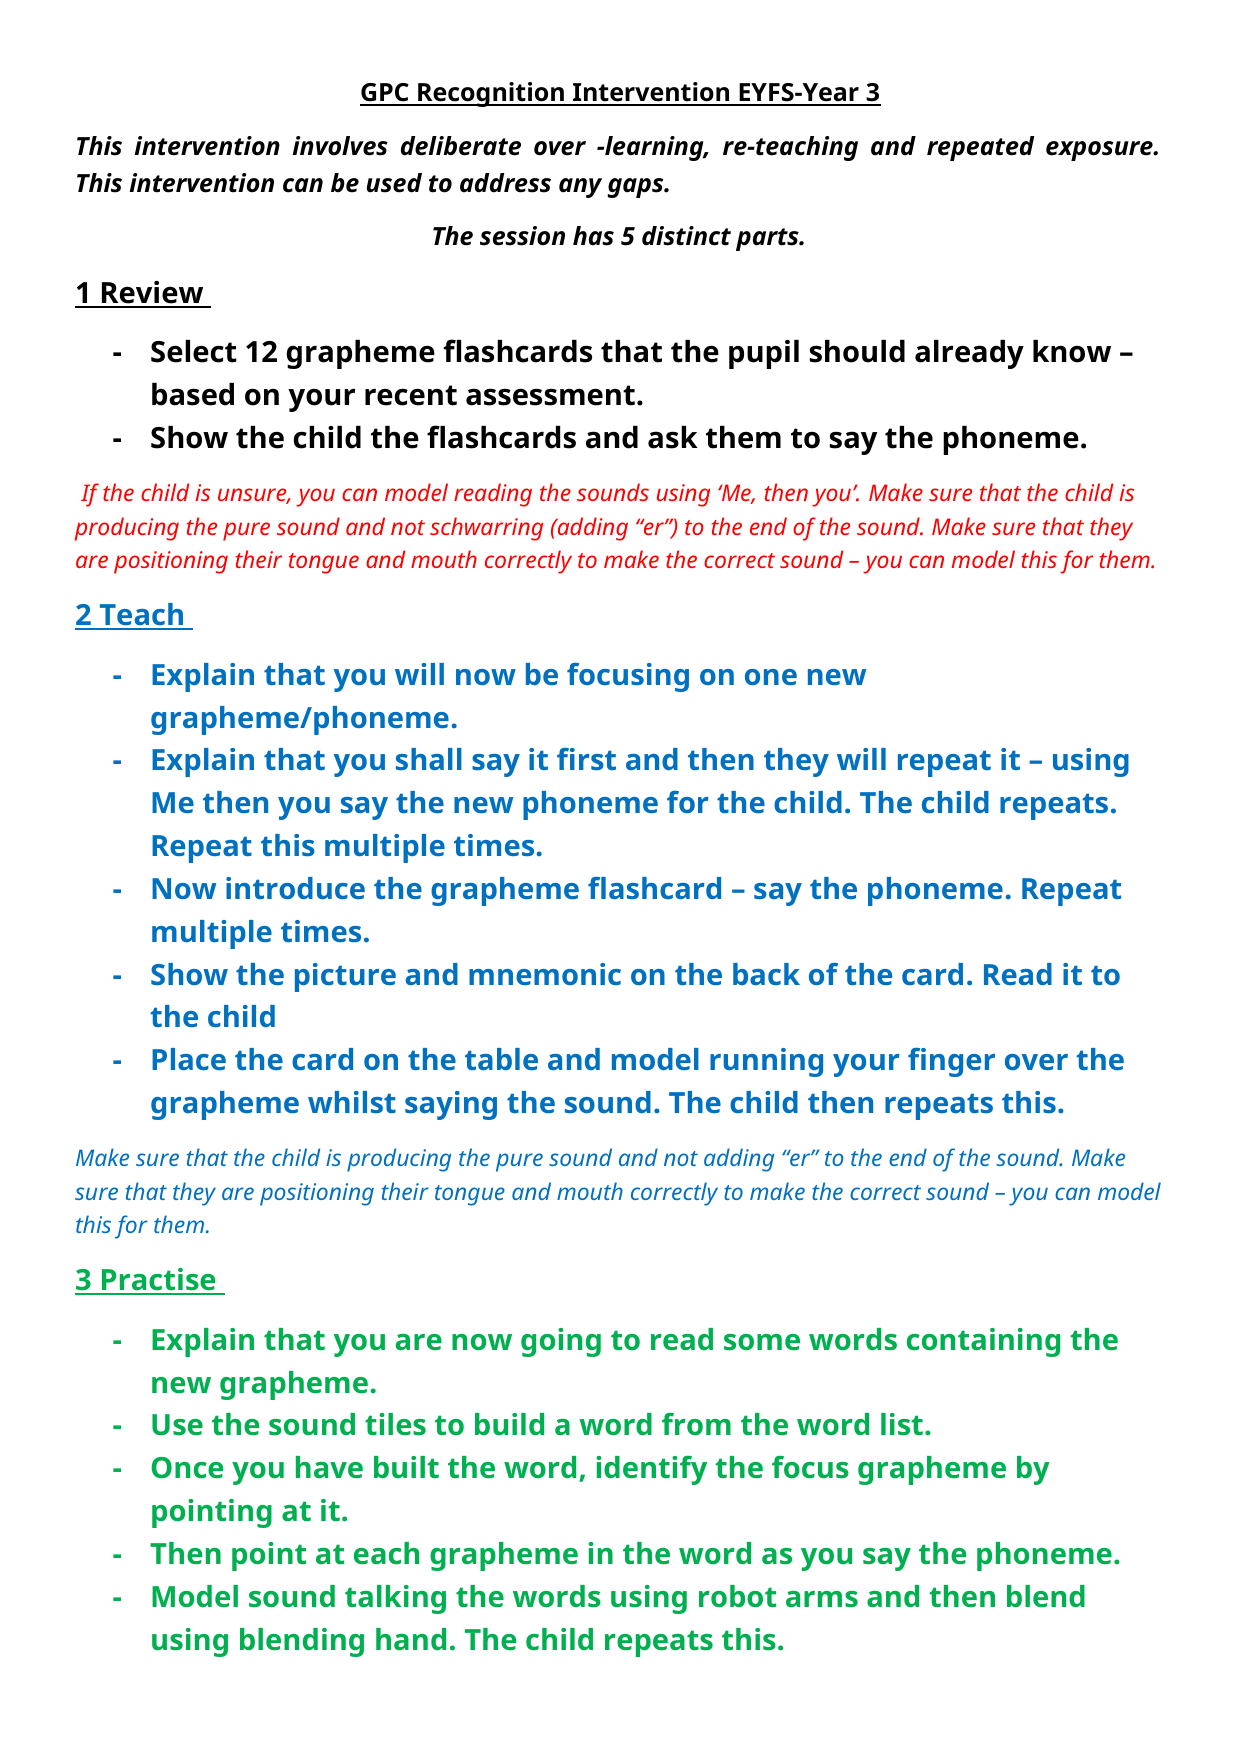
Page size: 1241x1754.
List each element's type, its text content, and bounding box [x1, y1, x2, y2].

list Show the picture and mnemonic on the back of the card. Read it to the child [112, 954, 1165, 1036]
text Make sure that the child is producing the pure sound and not adding “er” to the end of the sound. Make sure that they are positioning their tongue and mouth correctly to make the correct sound – you can model this for them. [75, 1142, 1165, 1240]
list Explain that you are now going to read some words containing the new grapheme. [112, 1319, 1165, 1402]
list Model sound talking the words using robot arms and then blend using blending hand. The child repeats this. [112, 1576, 1165, 1658]
list Once you have built the word, identify the focus grapheme by pointing at it. [112, 1447, 1165, 1530]
list Place the card on the table and model running your finger over the grapheme whilst saying the sound. The child then repeats this. [112, 1039, 1165, 1122]
text The session has 5 distinct parts. [75, 219, 1165, 253]
list Explain that you will now be focusing on one new grapheme/phoneme. [112, 654, 1165, 737]
text This intervention involves deliberate over -learning, re-teaching and repeated exposure. This intervention can be used to address any gaps. [75, 128, 1165, 199]
list Show the child the flashcards and ask them to say the phoneme. [112, 417, 1165, 457]
list Select 12 grapheme flashcards that the pupil should already know – based on your recent assessment. [112, 332, 1165, 414]
text 3 Practise [75, 1259, 1165, 1299]
text If the child is unsure, you can model reading the sounds using ‘Me, then you’. Make sure that the child is producing the pure sound and not schwarring (adding “er”) to the end of the sound. Make sure that they are positioning their tongue and mouth correctly to make the correct sound – you can model this for them. [75, 477, 1165, 575]
list Explain that you shall say it first and then they will repeat it – using Me then you say the new phoneme for the child. The child repeats. Repeat this multiple times. [112, 740, 1165, 865]
list Use the sound tiles to build a word from the word list. [112, 1405, 1165, 1444]
list Then point at each grapheme in the word as you say the phoneme. [112, 1533, 1165, 1573]
list Now introduce the grapheme flashcard – say the phoneme. Repeat multiple times. [112, 868, 1165, 951]
text 2 Teach [75, 594, 1165, 634]
text GPC Recognition Intervention EYFS-Year 3 [75, 75, 1165, 109]
text 1 Review [75, 272, 1165, 312]
